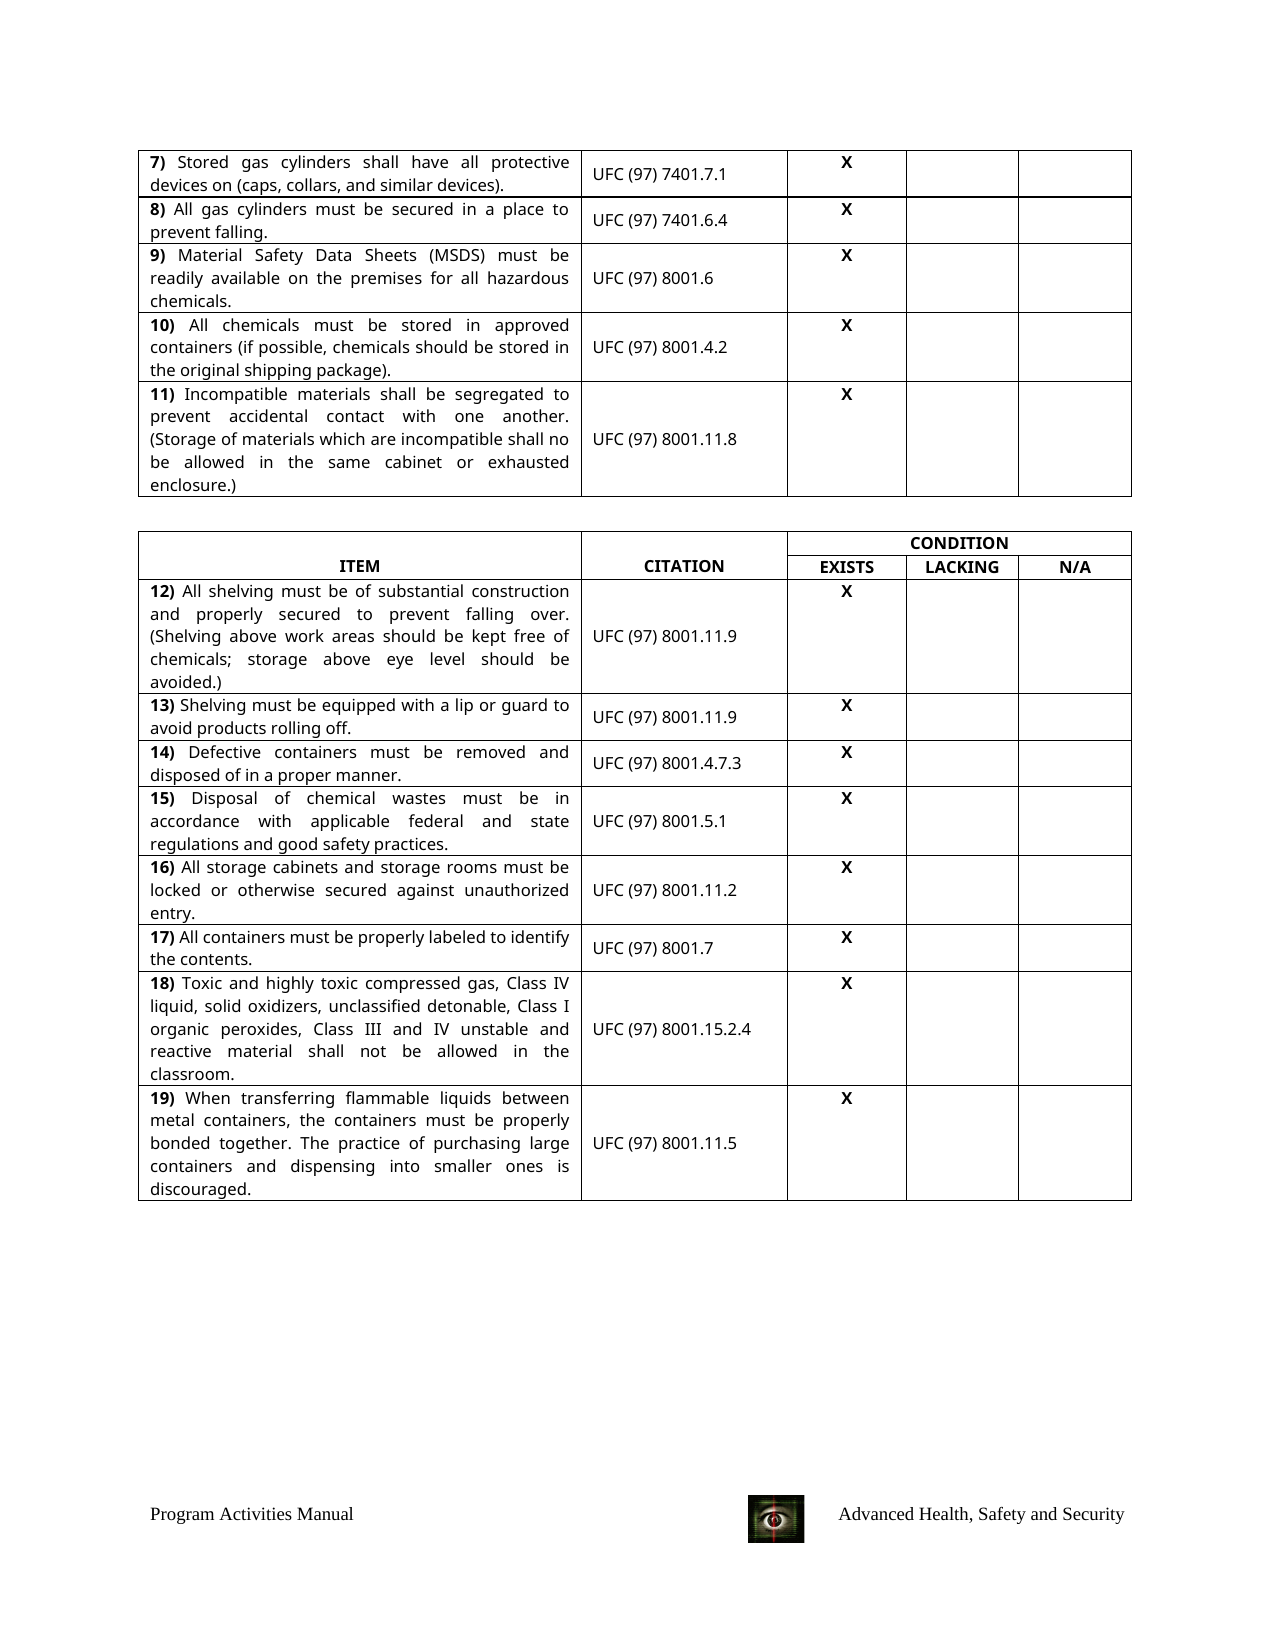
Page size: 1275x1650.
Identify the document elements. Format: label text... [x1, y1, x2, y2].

table_header ITEM [139, 532, 581, 578]
table_cell 13) Shelving must be equipped with a lip or guard to avoid products rolling off. [139, 694, 581, 739]
table_cell UFC (97) 7401.7.1 [582, 151, 787, 196]
table_cell X [788, 151, 906, 196]
table_cell UFC (97) 8001.7 [582, 925, 787, 971]
table_cell 10) All chemicals must be stored in approved containers (if possible, chemicals should be stored in the original shipping package). [139, 313, 581, 381]
table_header CITATION [582, 532, 787, 578]
table_cell [907, 972, 1018, 1085]
table_cell 19) When transferring flammable liquids between metal containers, the containers must be properly bonded together. The practice of purchasing large containers and dispensing into smaller ones is discouraged. [139, 1086, 581, 1200]
table_cell UFC (97) 8001.4.2 [582, 313, 787, 381]
table_cell X [788, 198, 906, 243]
table_cell [1019, 151, 1131, 196]
table_cell [1019, 580, 1131, 693]
table_cell 17) All containers must be properly labeled to identify the contents. [139, 925, 581, 971]
table_cell [907, 741, 1018, 786]
table_cell X [788, 694, 906, 739]
table_cell N/A [1019, 556, 1131, 578]
table_cell [907, 1086, 1018, 1200]
table_cell UFC (97) 8001.4.7.3 [582, 741, 787, 786]
table_cell [907, 856, 1018, 924]
table_cell UFC (97) 8001.11.8 [582, 382, 787, 496]
table_cell [1019, 198, 1131, 243]
table_cell 15) Disposal of chemical wastes must be in accordance with applicable federal and state regulations and good safety practices. [139, 787, 581, 855]
table_cell [907, 198, 1018, 243]
table_cell 7) Stored gas cylinders shall have all protective devices on (caps, collars, and similar devices). [139, 151, 581, 196]
table_cell UFC (97) 8001.15.2.4 [582, 972, 787, 1085]
table_cell X [788, 580, 906, 693]
table_cell [1019, 925, 1131, 971]
table_cell [907, 151, 1018, 196]
table_cell X [788, 972, 906, 1085]
table_cell X [788, 856, 906, 924]
table_cell X [788, 741, 906, 786]
table_cell 18) Toxic and highly toxic compressed gas, Class IV liquid, solid oxidizers, unclassified detonable, Class I organic peroxides, Class III and IV unstable and reactive material shall not be allowed in the classroom. [139, 972, 581, 1085]
table_cell UFC (97) 8001.6 [582, 244, 787, 312]
table_cell UFC (97) 8001.11.9 [582, 580, 787, 693]
table_cell X [788, 925, 906, 971]
table_cell LACKING [907, 556, 1018, 578]
table_cell [1019, 972, 1131, 1085]
table_cell X [788, 382, 906, 496]
table_cell [1019, 313, 1131, 381]
table_cell X [788, 787, 906, 855]
table_cell EXISTS [788, 556, 906, 578]
table_cell [1019, 244, 1131, 312]
table_cell [907, 244, 1018, 312]
table_cell [907, 382, 1018, 496]
table_cell 11) Incompatible materials shall be segregated to prevent accidental contact with one another. (Storage of materials which are incompatible shall no be allowed in the same cabinet or exhausted enclosure.) [139, 382, 581, 496]
table_cell UFC (97) 8001.11.5 [582, 1086, 787, 1200]
table_cell [1019, 856, 1131, 924]
table_cell 9) Material Safety Data Sheets (MSDS) must be readily available on the premises for all hazardous chemicals. [139, 244, 581, 312]
table_cell UFC (97) 8001.5.1 [582, 787, 787, 855]
picture [748, 1495, 805, 1543]
table_cell [1019, 1086, 1131, 1200]
table_cell [1019, 382, 1131, 496]
table_cell X [788, 313, 906, 381]
table_cell [1019, 741, 1131, 786]
table_cell 12) All shelving must be of substantial construction and properly secured to prevent falling over. (Shelving above work areas should be kept free of chemicals; storage above eye level should be avoided.) [139, 580, 581, 693]
table_cell X [788, 244, 906, 312]
table_cell 8) All gas cylinders must be secured in a place to prevent falling. [139, 198, 581, 243]
table_cell [907, 694, 1018, 739]
table_cell UFC (97) 8001.11.9 [582, 694, 787, 739]
table_header CONDITION [788, 532, 1131, 555]
table_cell 14) Defective containers must be removed and disposed of in a proper manner. [139, 741, 581, 786]
table_cell [907, 787, 1018, 855]
table_cell UFC (97) 7401.6.4 [582, 198, 787, 243]
table_cell [907, 313, 1018, 381]
table_cell [1019, 787, 1131, 855]
table_cell UFC (97) 8001.11.2 [582, 856, 787, 924]
table_cell X [788, 1086, 906, 1200]
table_cell 16) All storage cabinets and storage rooms must be locked or otherwise secured against unauthorized entry. [139, 856, 581, 924]
table_cell [907, 925, 1018, 971]
table_cell [1019, 694, 1131, 739]
table_cell [907, 580, 1018, 693]
